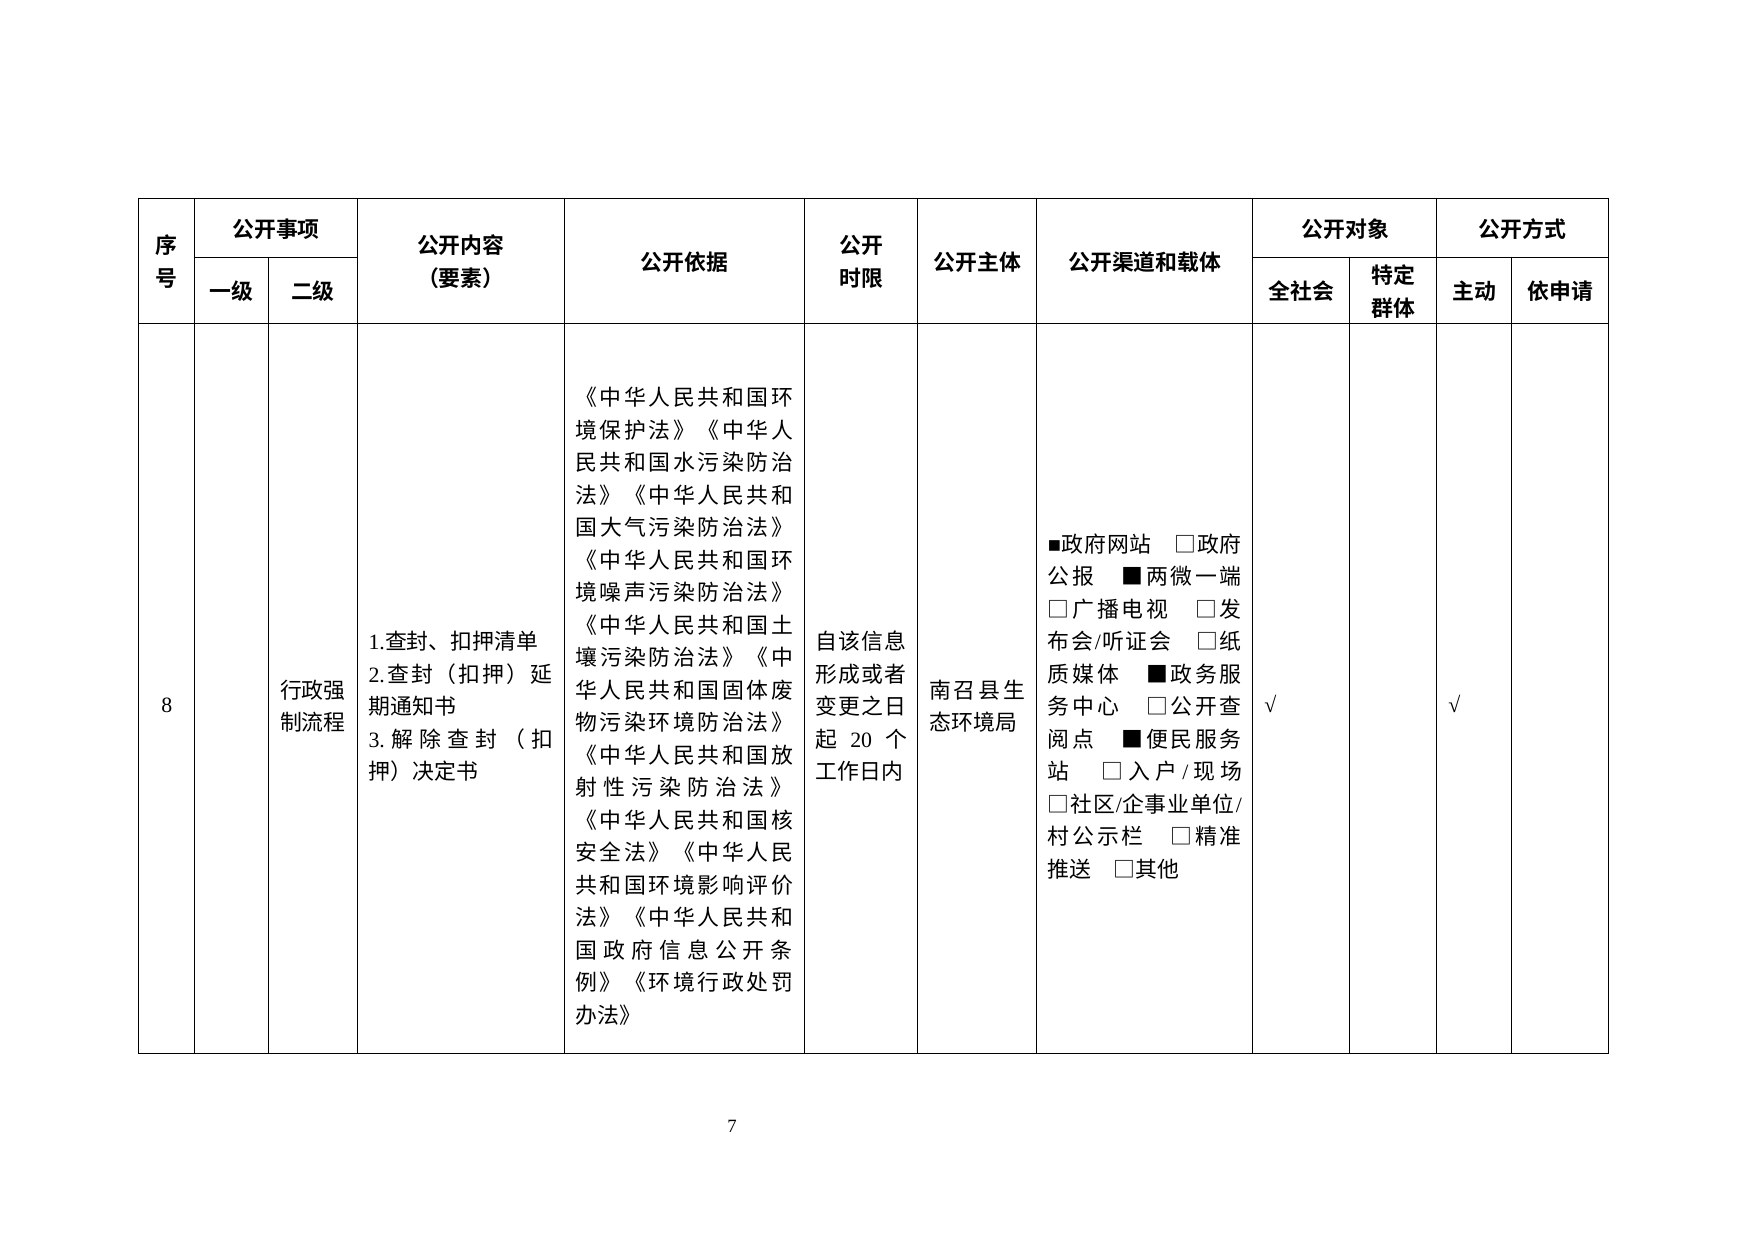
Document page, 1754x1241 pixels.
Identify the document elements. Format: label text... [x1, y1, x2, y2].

table_cell 特定 群体 [1350, 258, 1436, 323]
table_cell [1350, 324, 1436, 1053]
table_cell 主动 [1437, 258, 1511, 323]
table_cell [1512, 324, 1608, 1053]
table_header 公开内容 （要素） [358, 199, 564, 323]
table_cell 行政强制流程 [269, 324, 357, 1053]
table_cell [1037, 324, 1252, 1053]
table_cell 南召县生态环境局 [918, 324, 1036, 1053]
table_cell 依申请 [1512, 258, 1608, 323]
table_cell 一级 [195, 258, 268, 323]
table_header 公开事项 [195, 199, 357, 257]
table_header 公开主体 [918, 199, 1036, 323]
table_cell [195, 324, 268, 1053]
table_header 公开方式 [1437, 199, 1608, 257]
table_cell 8 [139, 324, 194, 1053]
table_cell 1.查封、扣押清单 2.查封（扣押）延期通知书 3.解除查封（扣押）决定书 [358, 324, 564, 1053]
table_header 公开对象 [1253, 199, 1436, 257]
table_header 公开依据 [565, 199, 804, 323]
table_cell 全社会 [1253, 258, 1349, 323]
table_cell √ [1253, 324, 1349, 1053]
table_header 公开 时限 [805, 199, 917, 323]
table_header 序号 [139, 199, 194, 323]
table_cell √ [1437, 324, 1511, 1053]
table_cell 二级 [269, 258, 357, 323]
table_cell 自该信息形成或者变更之日起20个工作日内 [805, 324, 917, 1053]
table_header 公开渠道和载体 [1037, 199, 1252, 323]
